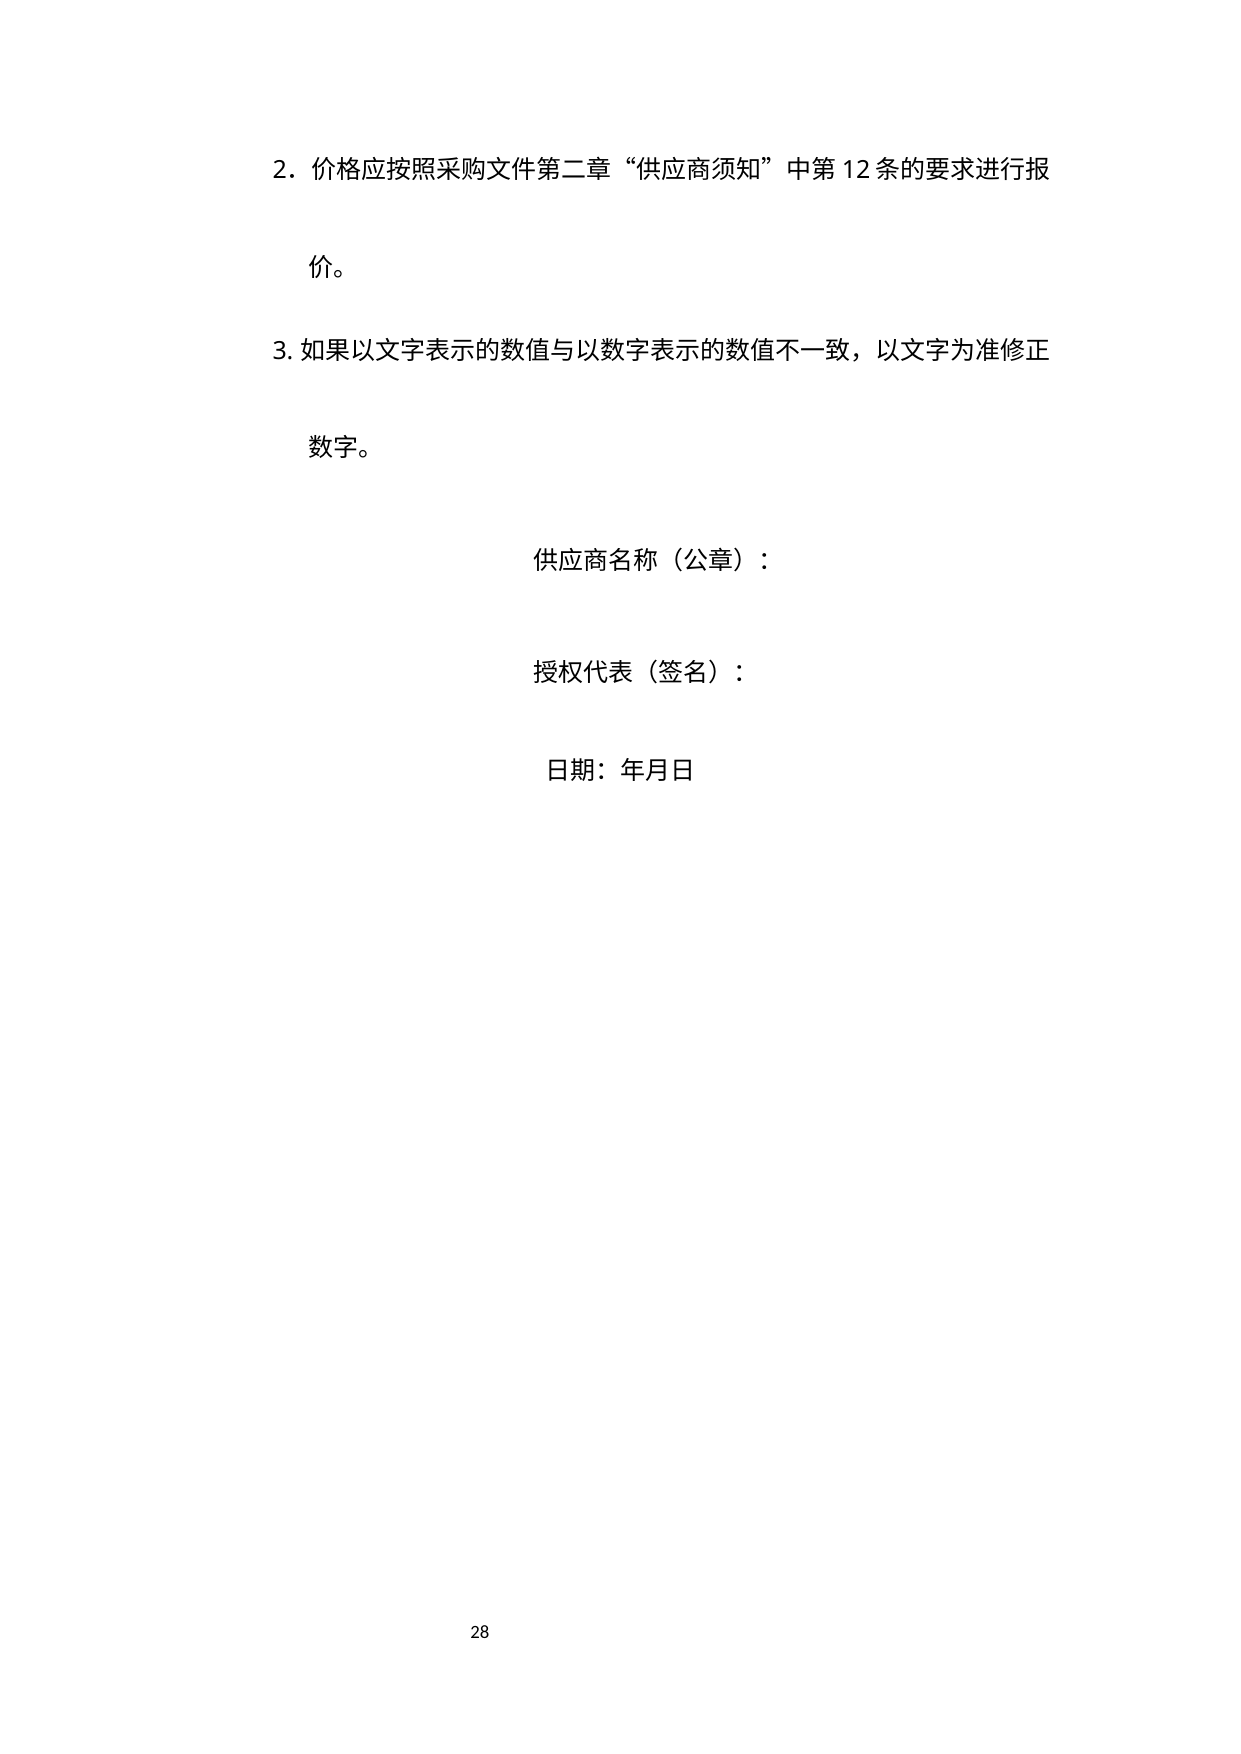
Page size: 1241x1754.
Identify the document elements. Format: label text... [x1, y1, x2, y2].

text 日期：年月日 [187, 750, 1053, 787]
text 供应商名称（公章）： [187, 526, 1053, 591]
text 授权代表（签名）： [187, 638, 1053, 703]
text 3. 如果以文字表示的数值与以数字表示的数值不一致，以文字为准修正数字。 [272, 316, 1053, 478]
text 2．价格应按照采购文件第二章“供应商须知”中第12条的要求进行报价。 [272, 135, 1053, 298]
